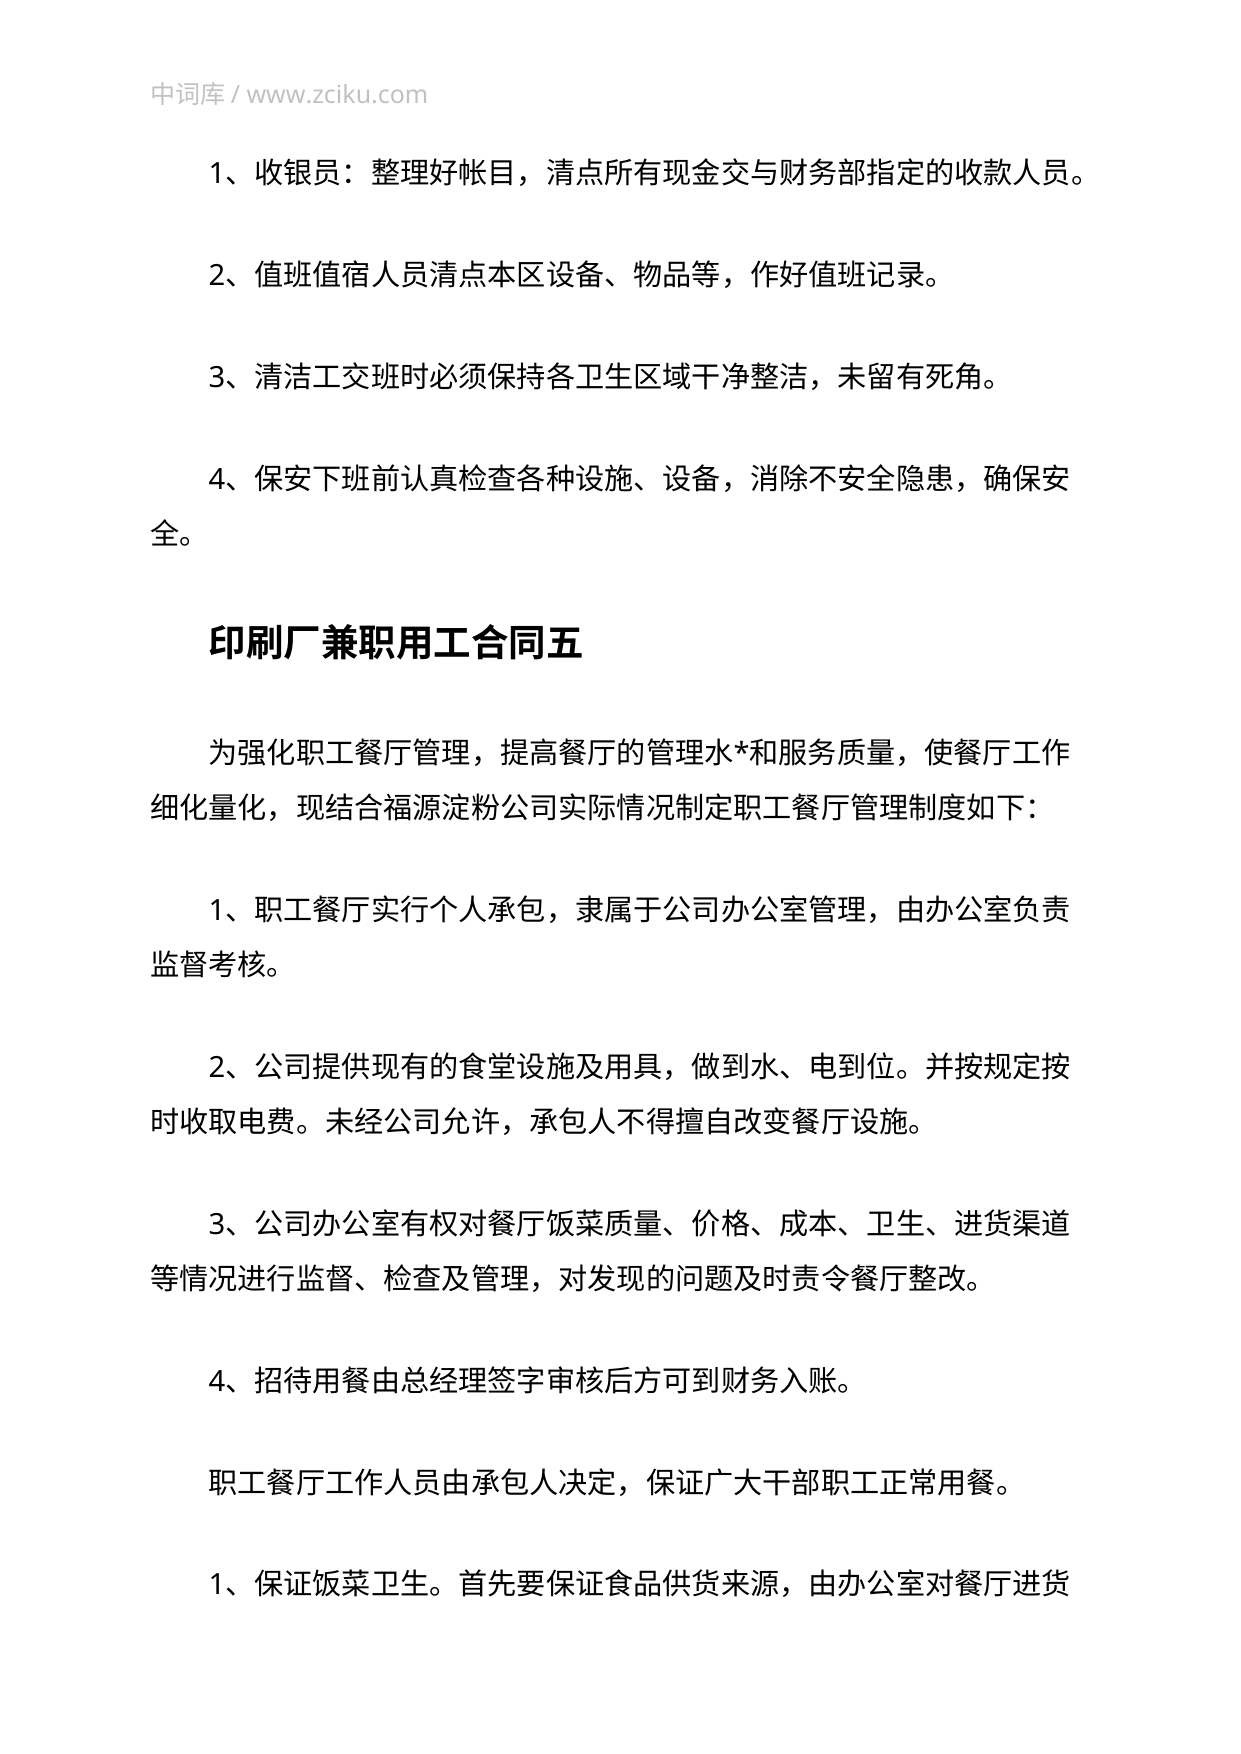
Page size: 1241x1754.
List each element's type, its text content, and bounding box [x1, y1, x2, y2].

text 职工餐厅工作人员由承包人决定，保证广大干部职工正常用餐。 [150, 1459, 1090, 1501]
text 1、收银员：整理好帐目，清点所有现金交与财务部指定的收款人员。 [150, 150, 1090, 192]
text 4、招待用餐由总经理签字审核后方可到财务入账。 [150, 1357, 1090, 1399]
text 2、公司提供现有的食堂设施及用具，做到水、电到位。并按规定按时收取电费。未经公司允许，承包人不得擅自改变餐厅设施。 [150, 1044, 1090, 1141]
text 2、值班值宿人员清点本区设备、物品等，作好值班记录。 [150, 252, 1090, 294]
text 3、公司办公室有权对餐厅饭菜质量、价格、成本、卫生、进货渠道等情况进行监督、检查及管理，对发现的问题及时责令餐厅整改。 [150, 1200, 1090, 1298]
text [150, 1561, 1090, 1603]
text 1、职工餐厅实行个人承包，隶属于公司办公室管理，由办公室负责监督考核。 [150, 887, 1090, 984]
text 4、保安下班前认真检查各种设施、设备，消除不安全隐患，确保安全。 [150, 456, 1090, 553]
text 印刷厂兼职用工合同五 [150, 613, 1090, 667]
text 3、清洁工交班时必须保持各卫生区域干净整洁，未留有死角。 [150, 354, 1090, 396]
text 为强化职工餐厅管理，提高餐厅的管理水*和服务质量，使餐厅工作细化量化，现结合福源淀粉公司实际情况制定职工餐厅管理制度如下： [150, 730, 1090, 827]
